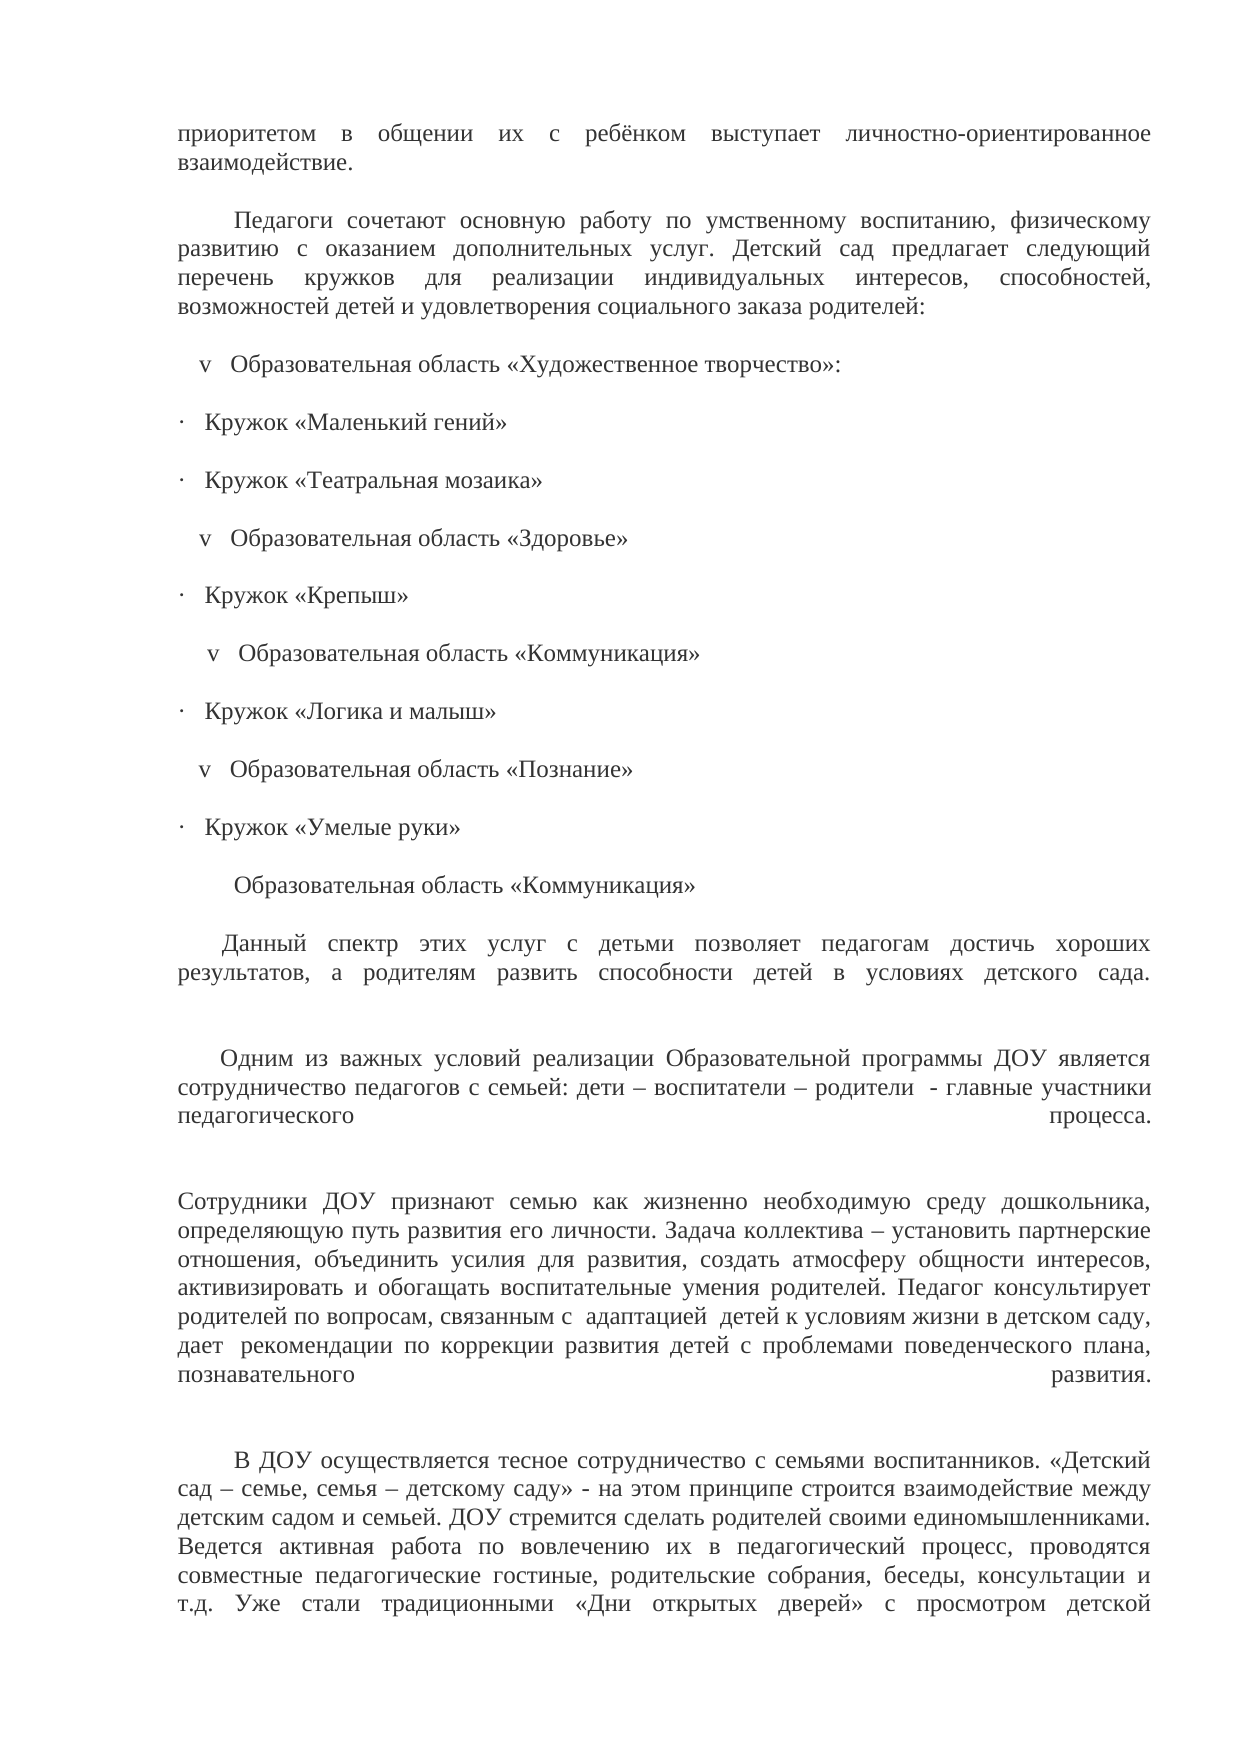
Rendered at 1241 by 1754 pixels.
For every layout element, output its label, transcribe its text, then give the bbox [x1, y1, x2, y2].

text Образовательная область «Коммуникация» [177, 870, 1152, 899]
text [177, 1445, 1152, 1617]
text v Образовательная область «Коммуникация» [207, 638, 1152, 667]
text · Кружок «Крепыш» [177, 581, 1152, 609]
text v Образовательная область «Здоровье» [199, 523, 1152, 551]
text · Кружок «Умелые руки» [177, 812, 1152, 841]
text · Кружок «Театральная мозаика» [177, 465, 1152, 493]
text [177, 118, 1152, 176]
text v Образовательная область «Художественное творчество»: [199, 349, 1152, 378]
text Данный спектр этих услуг с детьми позволяет педагогам достичь хороших результатов, а родителям развить способности детей в условиях детского сада. [177, 928, 1152, 1014]
text Одним из важных условий реализации Образовательной программы ДОУ является сотрудничество педагогов с семьей: дети – воспитатели – родители - главные участники педагогического процесса. [177, 1043, 1152, 1157]
text Педагоги сочетают основную работу по умственному воспитанию, физическому развитию с оказанием дополнительных услуг. Детский сад предлагает следующий перечень кружков для реализации индивидуальных интересов, способностей, возможностей детей и удовлетворения социального заказа родителей: [177, 205, 1152, 320]
text · Кружок «Маленький гений» [177, 407, 1152, 436]
text v Образовательная область «Познание» [198, 754, 1152, 783]
text · Кружок «Логика и малыш» [177, 696, 1152, 725]
text Сотрудники ДОУ признают семью как жизненно необходимую среду дошкольника, определяющую путь развития его личности. Задача коллектива – установить партнерские отношения, объединить усилия для развития, создать атмосферу общности интересов, активизировать и обогащать воспитательные умения родителей. Педагог консультирует родителей по вопросам, связанным с адаптацией детей к условиям жизни в детском саду, дает рекомендации по коррекции развития детей с проблемами поведенческого плана, познавательного развития. [177, 1186, 1152, 1416]
